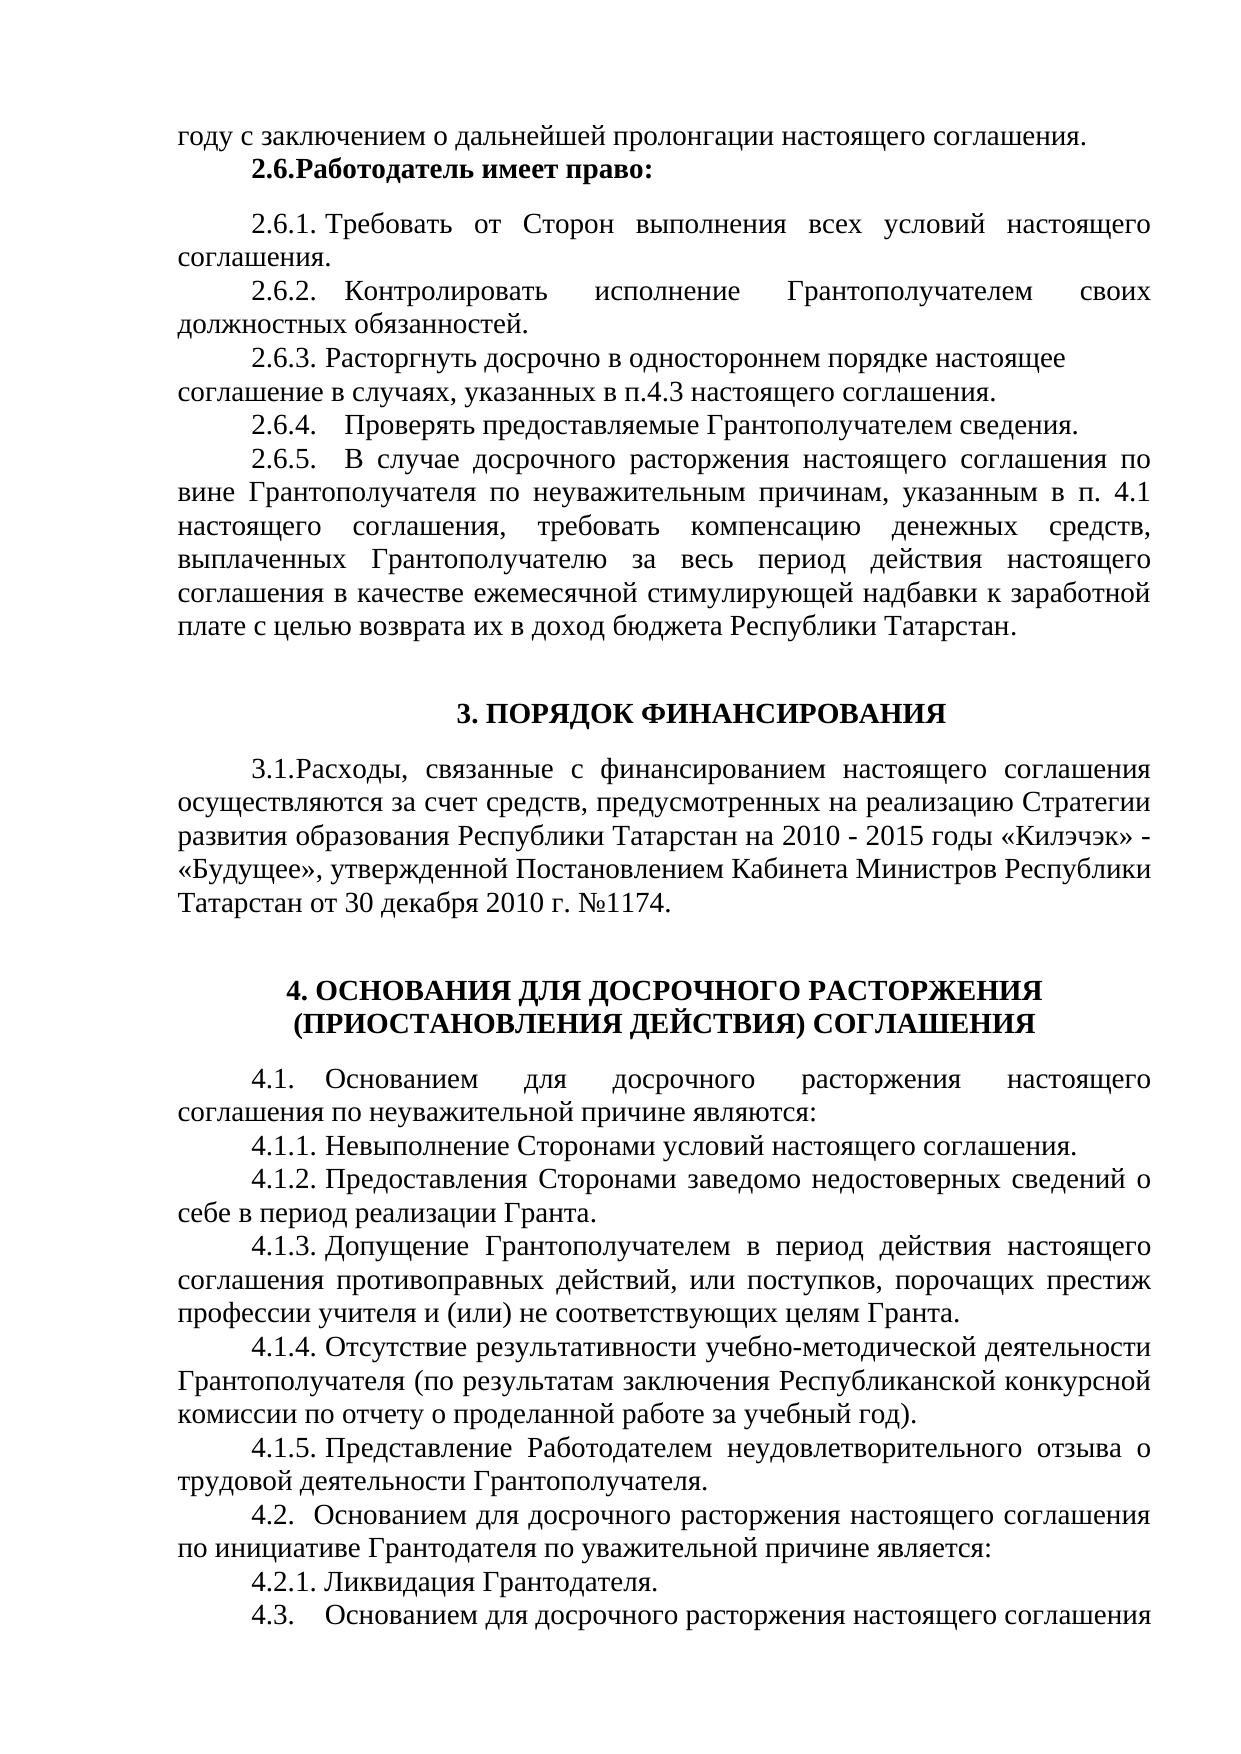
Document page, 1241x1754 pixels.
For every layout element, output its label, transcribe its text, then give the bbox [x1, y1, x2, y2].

list Контролировать исполнение Грантополучателем своих должностных обязанностей. [177, 273, 1152, 340]
list Расходы, связанные с финансированием настоящего соглашения осуществляются за счет средств, предусмотренных на реализацию Стратегии развития образования Республики Татарстан на 2010 - 2015 годы «Килэчэк» - «Будущее», утвержденной Постановлением Кабинета Министров Республики Татарстан от 30 декабря 2010 г. №1174. [177, 751, 1152, 918]
list Предоставления Сторонами заведомо недостоверных сведений о себе в период реализации Гранта. [177, 1161, 1152, 1228]
list Невыполнение Сторонами условий настоящего соглашения. [177, 1128, 1152, 1161]
list Отсутствие результативности учебно-методической деятельности Грантополучателя (по результатам заключения Республиканской конкурсной комиссии по отчету о проделанной работе за учебный год). [177, 1329, 1152, 1430]
text 4.2. Основанием для досрочного расторжения настоящего соглашения по инициативе Грантодателя по уважительной причине является: [177, 1497, 1152, 1564]
list Расторгнуть досрочно в одностороннем порядке настоящее соглашение в случаях, указанных в п.4.3 настоящего соглашения. [177, 340, 1152, 407]
list Требовать от Сторон выполнения всех условий настоящего соглашения. [177, 206, 1152, 273]
list В случае досрочного расторжения настоящего соглашения по вине Грантополучателя по неуважительным причинам, указанным в п. 4.1 настоящего соглашения, требовать компенсацию денежных средств, выплаченных Грантополучателю за весь период действия настоящего соглашения в качестве ежемесячной стимулирующей надбавки к заработной плате с целью возврата их в доход бюджета Республики Татарстан. [177, 441, 1152, 642]
list Допущение Грантополучателем в период действия настоящего соглашения противоправных действий, или поступков, порочащих престиж профессии учителя и (или) не соответствующих целям Гранта. [177, 1228, 1152, 1329]
text 4.2.1. Ликвидация Грантодателя. [177, 1564, 1152, 1597]
list Представление Работодателем неудовлетворительного отзыва о трудовой деятельности Грантополучателя. [177, 1430, 1152, 1497]
text 4. ОСНОВАНИЯ ДЛЯ ДОСРОЧНОГО РАСТОРЖЕНИЯ (ПРИОСТАНОВЛЕНИЯ ДЕЙСТВИЯ) СОГЛАШЕНИЯ [177, 973, 1152, 1040]
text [177, 1597, 1152, 1631]
text 3. ПОРЯДОК ФИНАНСИРОВАНИЯ [177, 696, 1152, 730]
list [177, 118, 1152, 152]
list Основанием для досрочного расторжения настоящего соглашения по неуважительной причине являются: [177, 1061, 1152, 1128]
list Проверять предоставляемые Грантополучателем сведения. [177, 407, 1152, 441]
text 2.6. Работодатель имеет право: [177, 152, 1152, 185]
